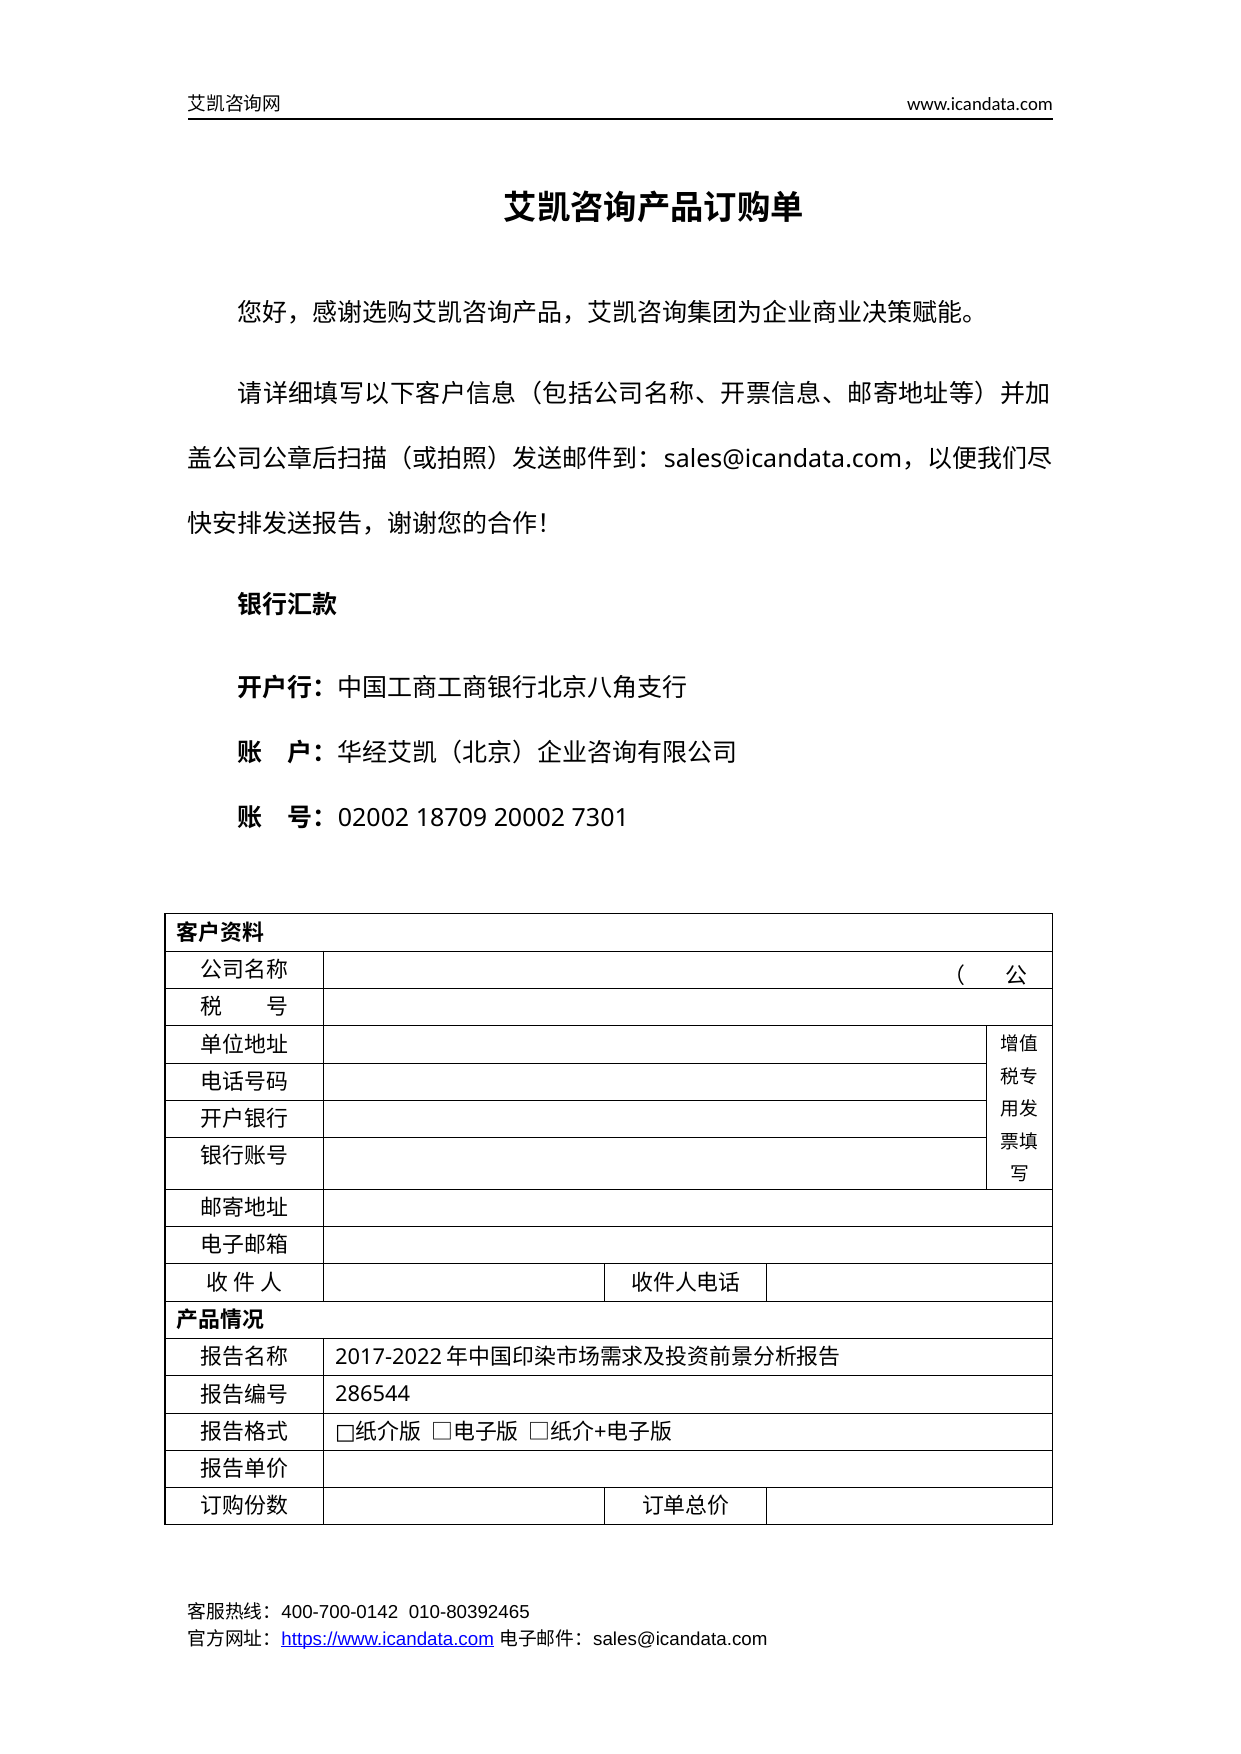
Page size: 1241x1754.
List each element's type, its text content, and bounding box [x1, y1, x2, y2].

table_cell [324, 1101, 986, 1137]
table_cell 报告格式 [166, 1414, 323, 1450]
table_cell 订单总价 [605, 1488, 766, 1524]
table_cell 税 号 [166, 989, 323, 1025]
table_cell [324, 1227, 1052, 1263]
table_cell 电话号码 [166, 1064, 323, 1100]
table_cell 增值税专用发票填写 [987, 1026, 1052, 1189]
table_cell [324, 1064, 986, 1100]
table_cell 开户银行 [166, 1101, 323, 1137]
text 请详细填写以下客户信息（包括公司名称、开票信息、邮寄地址等）并加盖公司公章后扫描（或拍照）发送邮件到：sales@icandata.com，以便我们尽快安排发送报告，谢谢您的合作！ [187, 359, 1053, 554]
text 账 号：02002 18709 20002 7301 [187, 783, 1053, 848]
text 艾凯咨询产品订购单 [187, 172, 1053, 237]
table_cell 单位地址 [166, 1026, 323, 1062]
table_cell □纸介版 □电子版 □纸介+电子版 [324, 1414, 1052, 1450]
table_cell 产品情况 [166, 1302, 1052, 1338]
table_cell [324, 1264, 604, 1301]
table_cell [324, 989, 1052, 1025]
table_cell 银行账号 [166, 1138, 323, 1189]
table_cell [324, 1026, 986, 1062]
table_cell [767, 1488, 1052, 1524]
table_cell 报告编号 [166, 1376, 323, 1412]
text 您好，感谢选购艾凯咨询产品，艾凯咨询集团为企业商业决策赋能。 [187, 278, 1053, 343]
table_cell 订购份数 [166, 1488, 323, 1524]
table_cell 286544 [324, 1376, 1052, 1412]
table_cell 邮寄地址 [166, 1190, 323, 1226]
text 账 户：华经艾凯（北京）企业咨询有限公司 [187, 718, 1053, 783]
table_header 客户资料 [166, 914, 1052, 951]
table_cell 报告单价 [166, 1451, 323, 1487]
text 银行汇款 [187, 570, 1053, 635]
table_cell 电子邮箱 [166, 1227, 323, 1263]
table_cell [324, 1190, 1052, 1226]
table_cell 2017-2022年中国印染市场需求及投资前景分析报告 [324, 1339, 1052, 1375]
table_cell 公司名称 [166, 952, 323, 988]
table_cell [324, 1488, 604, 1524]
text 开户行：中国工商工商银行北京八角支行 [187, 653, 1053, 718]
table_cell [324, 952, 1052, 988]
table_cell 收 件 人 [166, 1264, 323, 1301]
table_cell [767, 1264, 1052, 1301]
table_cell [324, 1451, 1052, 1487]
table_cell 收件人电话 [605, 1264, 766, 1301]
table_cell [324, 1138, 986, 1189]
table_cell 报告名称 [166, 1339, 323, 1375]
